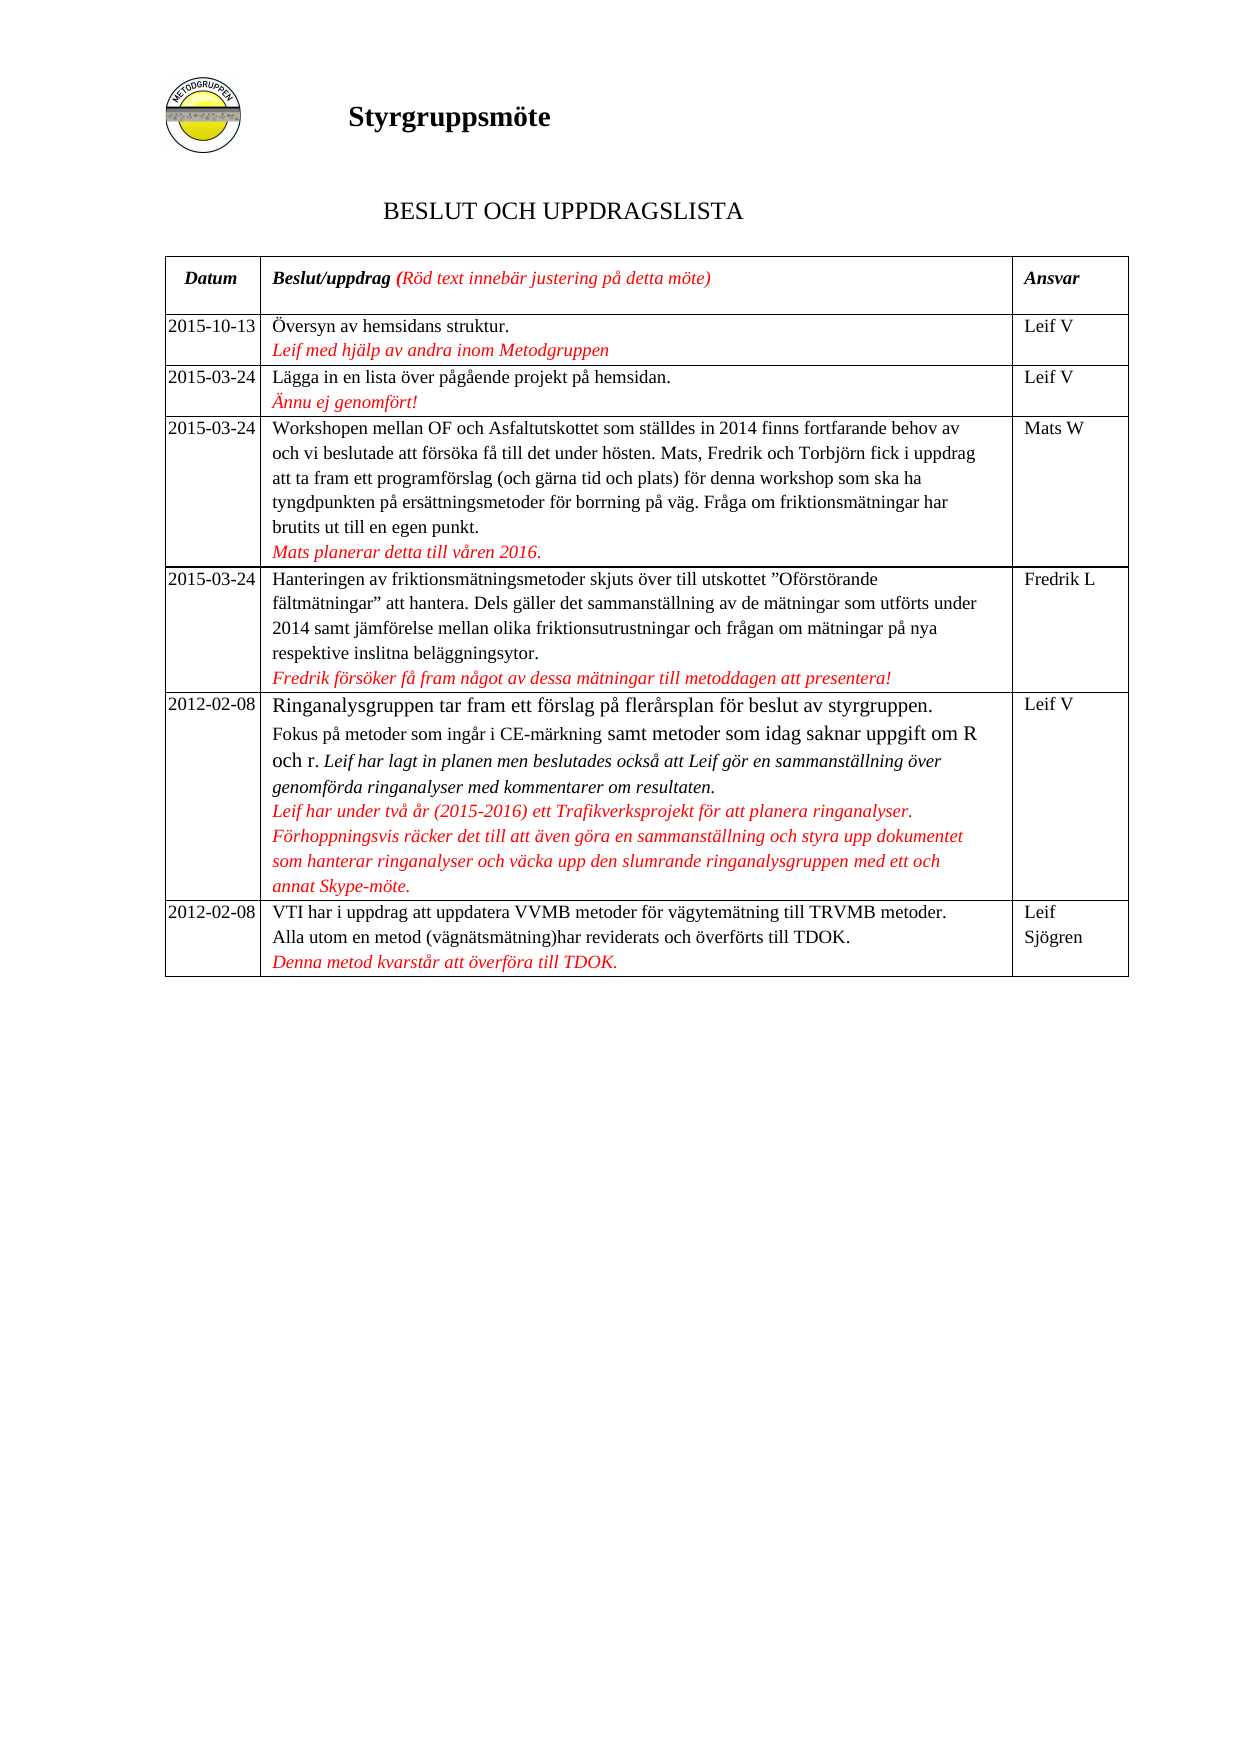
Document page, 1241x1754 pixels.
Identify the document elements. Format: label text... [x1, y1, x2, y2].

table_cell Hanteringen av friktionsmätningsmetoder skjuts över till utskottet ”Oförstörande fältmätningar” att hantera. Dels gäller det sammanställning av de mätningar som utförts under 2014 samt jämförelse mellan olika friktionsutrustningar och frågan om mätningar på nya respektive inslitna beläggningsytor. Fredrik försöker få fram något av dessa mätningar till metoddagen att presentera! [261, 568, 1012, 692]
table_cell 2015-10-13 [166, 315, 260, 365]
table_header Ansvar [1013, 257, 1128, 313]
table_cell Mats W [1013, 417, 1128, 566]
table_header Datum [166, 257, 260, 313]
table_cell VTI har i uppdrag att uppdatera VVMB metoder för vägytemätning till TRVMB metoder. Alla utom en metod (vägnätsmätning)har reviderats och överförts till TDOK. Denna metod kvarstår att överföra till TDOK. [261, 901, 1012, 976]
table_cell Lägga in en lista över pågående projekt på hemsidan. Ännu ej genomfört! [261, 366, 1012, 416]
text BESLUT OCH UPPDRAGSLISTA [148, 194, 979, 225]
table_cell 2015-03-24 [166, 417, 260, 566]
table_header Beslut/uppdrag (Röd text innebär justering på detta möte) [261, 257, 1012, 313]
table_cell 2015-03-24 [166, 568, 260, 692]
table_cell Leif V [1013, 315, 1128, 365]
table_cell Workshopen mellan OF och Asfaltutskottet som ställdes in 2014 finns fortfarande behov av och vi beslutade att försöka få till det under hösten. Mats, Fredrik och Torbjörn fick i uppdrag att ta fram ett programförslag (och gärna tid och plats) för denna workshop som ska ha tyngdpunkten på ersättningsmetoder för borrning på väg. Fråga om friktionsmätningar har brutits ut till en egen punkt. Mats planerar detta till våren 2016. [261, 417, 1012, 566]
table_cell Ringanalysgruppen tar fram ett förslag på flerårsplan för beslut av styrgruppen. Fokus på metoder som ingår i CE-märkning samt metoder som idag saknar uppgift om R och r. Leif har lagt in planen men beslutades också att Leif gör en sammanställning över genomförda ringanalyser med kommentarer om resultaten. Leif har under två år (2015-2016) ett Trafikverksprojekt för att planera ringanalyser. Förhoppningsvis räcker det till att även göra en sammanställning och styra upp dokumentet som hanterar ringanalyser och väcka upp den slumrande ringanalysgruppen med ett och annat Skype-möte. [261, 693, 1012, 900]
table_cell Leif V [1013, 693, 1128, 900]
table_cell Leif V [1013, 366, 1128, 416]
table_cell Fredrik L [1013, 568, 1128, 692]
table_cell 2012-02-08 [166, 901, 260, 976]
table_cell Översyn av hemsidans struktur. Leif med hjälp av andra inom Metodgruppen [261, 315, 1012, 365]
table_cell 2015-03-24 [166, 366, 260, 416]
table_cell Leif Sjögren [1013, 901, 1128, 976]
picture [165, 77, 241, 153]
table_cell 2012-02-08 [166, 693, 260, 900]
